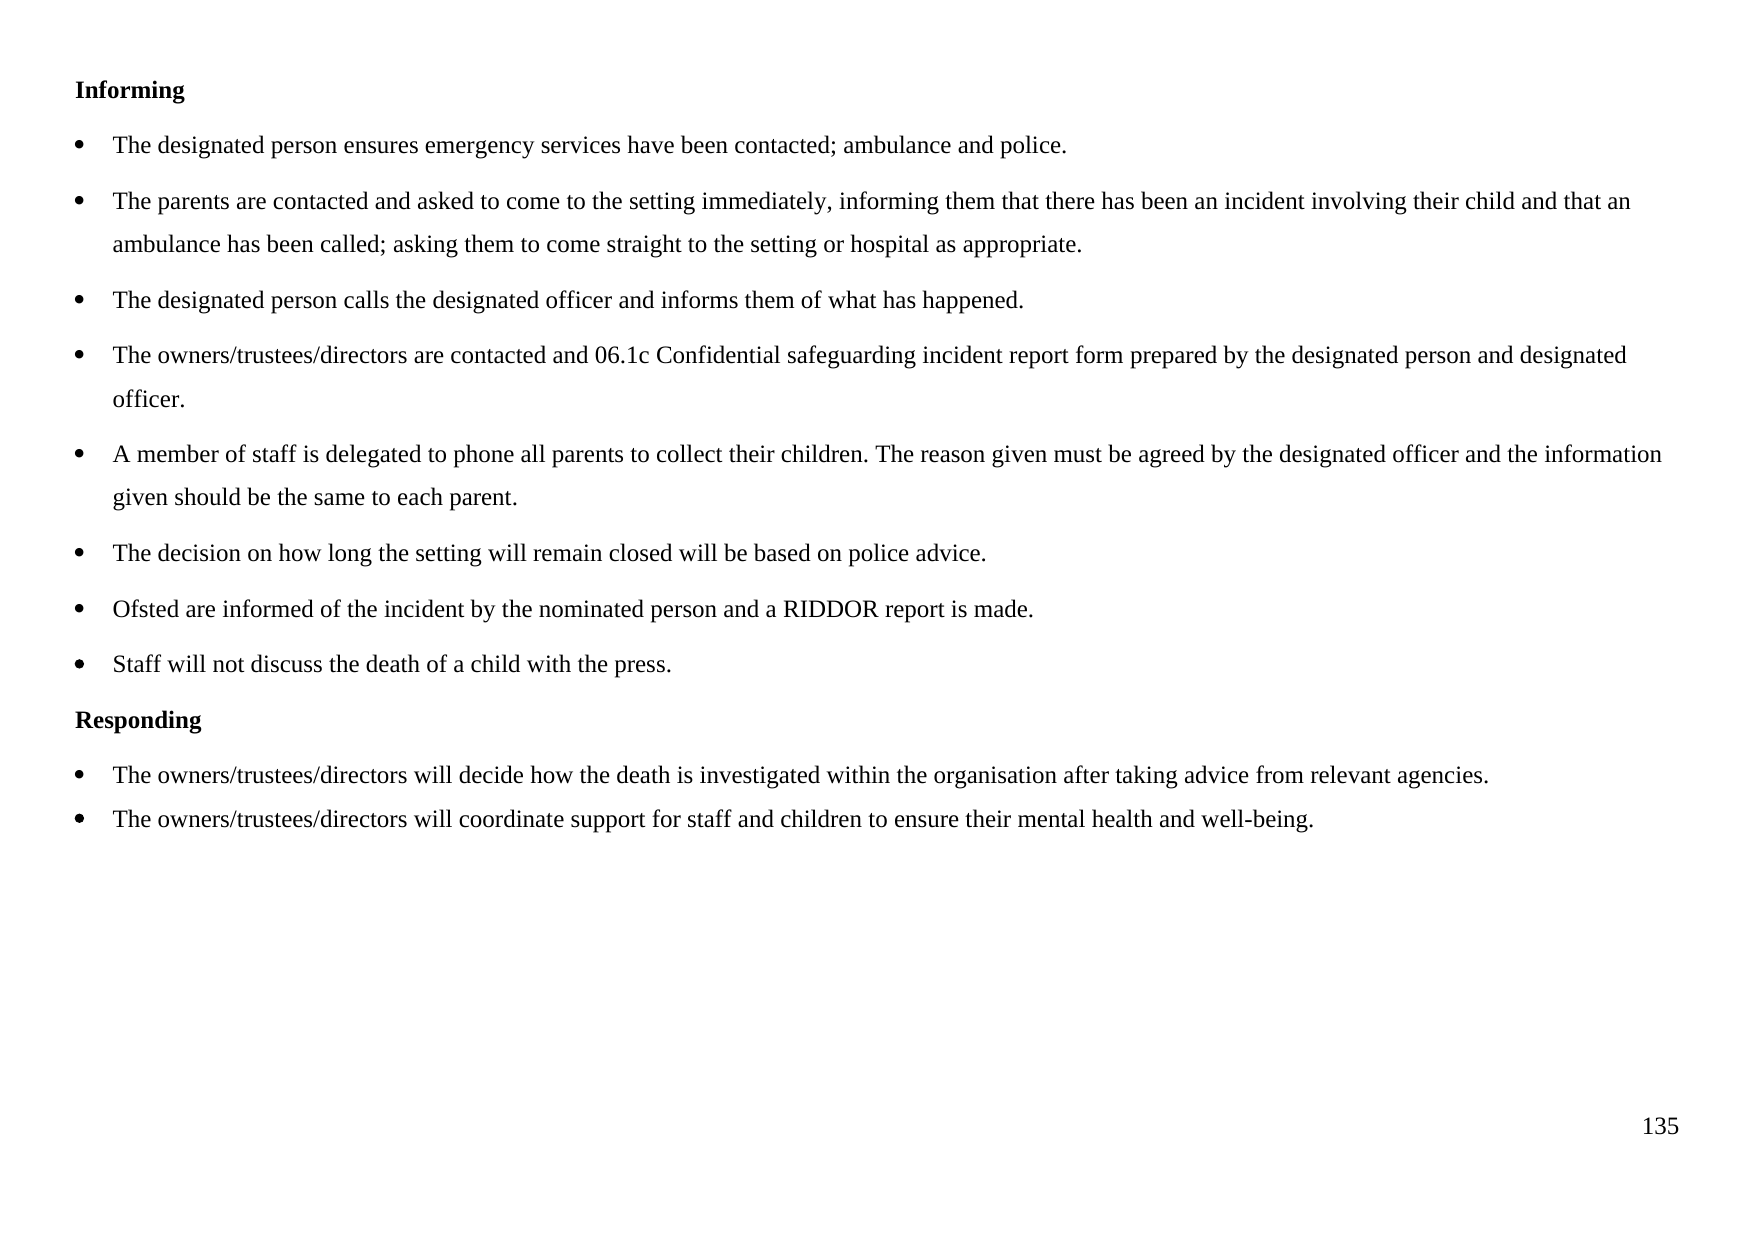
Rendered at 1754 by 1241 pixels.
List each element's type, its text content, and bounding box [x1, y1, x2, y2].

list The designated person ensures emergency services have been contacted; ambulance and police. [75, 131, 1679, 159]
list The owners/trustees/directors will coordinate support for staff and children to ensure their mental health and well-being. [75, 804, 1679, 832]
list A member of staff is delegated to phone all parents to collect their children. The reason given must be agreed by the designated officer and the information given should be the same to each parent. [75, 439, 1679, 511]
list The owners/trustees/directors are contacted and 06.1c Confidential safeguarding incident report form prepared by the designated person and designated officer. [75, 341, 1679, 412]
text Responding [75, 705, 1679, 734]
list Ofsted are informed of the incident by the nominated person and a RIDDOR report is made. [75, 594, 1679, 622]
text Informing [75, 75, 1679, 104]
list The owners/trustees/directors will decide how the death is investigated within the organisation after taking advice from relevant agencies. [75, 761, 1679, 789]
list The parents are contacted and asked to come to the setting immediately, informing them that there has been an incident involving their child and that an ambulance has been called; asking them to come straight to the setting or hospital as appropriate. [75, 186, 1679, 258]
list The decision on how long the setting will remain closed will be based on police advice. [75, 538, 1679, 567]
list Staff will not discuss the death of a child with the press. [75, 649, 1679, 678]
list The designated person calls the designated officer and informs them of what has happened. [75, 285, 1679, 314]
